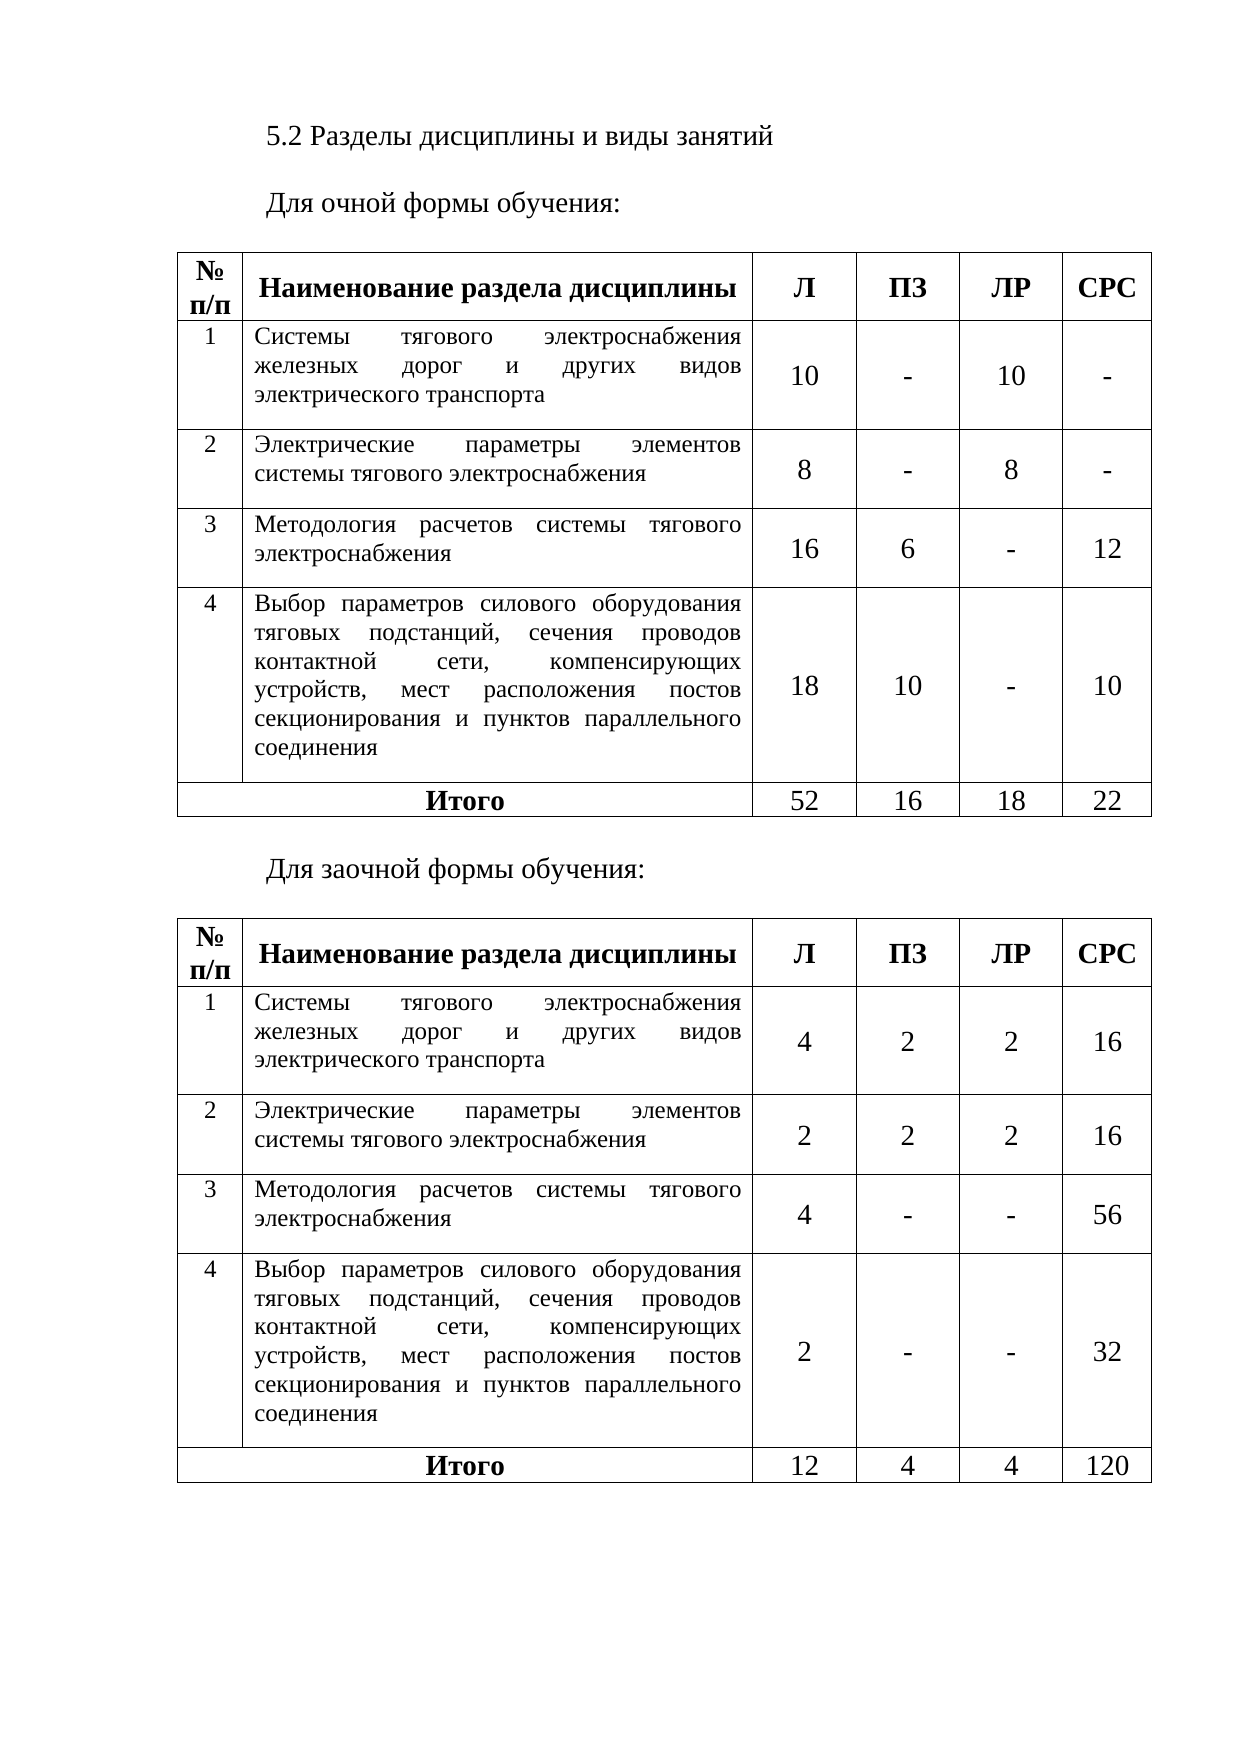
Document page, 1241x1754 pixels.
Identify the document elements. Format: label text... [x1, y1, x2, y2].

table_cell Электрические параметры элементов системы тягового электроснабжения [243, 430, 752, 508]
table_cell 56 [1063, 1175, 1151, 1253]
table_cell - [960, 509, 1062, 587]
table_cell 2 [960, 987, 1062, 1094]
text Для заочной формы обучения: [177, 851, 1152, 884]
table_cell - [960, 1175, 1062, 1253]
table_header ПЗ [857, 919, 959, 986]
text 5.2 Разделы дисциплины и виды занятий [177, 118, 1152, 152]
table_cell 4 [178, 1254, 242, 1447]
table_cell 2 [753, 1254, 856, 1447]
table_header ЛР [960, 919, 1062, 986]
table_cell Системы тягового электроснабжения железных дорог и других видов электрического транспорта [243, 321, 752, 428]
table_cell 52 [753, 783, 856, 816]
table_cell 22 [1063, 783, 1151, 816]
table_header Наименование раздела дисциплины [243, 919, 752, 986]
table_cell Системы тягового электроснабжения железных дорог и других видов электрического транспорта [243, 987, 752, 1094]
table_cell 12 [1063, 509, 1151, 587]
table_cell 2 [857, 987, 959, 1094]
table_cell - [857, 1175, 959, 1253]
table_cell - [960, 588, 1062, 782]
table_cell 16 [1063, 987, 1151, 1094]
table_cell 4 [753, 1175, 856, 1253]
table_header ЛР [960, 253, 1062, 320]
table_cell 2 [178, 1095, 242, 1173]
table_cell 12 [753, 1448, 856, 1482]
table_cell 2 [753, 1095, 856, 1173]
table_cell - [1063, 321, 1151, 428]
table_header № п/п [178, 253, 242, 320]
table_cell - [857, 1254, 959, 1447]
table_cell 16 [857, 783, 959, 816]
table_cell 1 [178, 987, 242, 1094]
table_header Л [753, 253, 856, 320]
table_cell - [857, 321, 959, 428]
table_header № п/п [178, 919, 242, 986]
table_cell 8 [960, 430, 1062, 508]
table_cell Электрические параметры элементов системы тягового электроснабжения [243, 1095, 752, 1173]
table_cell Выбор параметров силового оборудования тяговых подстанций, сечения проводов контактной сети, компенсирующих устройств, мест расположения постов секционирования и пунктов параллельного соединения [243, 588, 752, 782]
table_cell Методология расчетов системы тягового электроснабжения [243, 1175, 752, 1253]
table_header СРС [1063, 253, 1151, 320]
table_cell Итого [178, 783, 752, 816]
table_cell - [960, 1254, 1062, 1447]
table_header Наименование раздела дисциплины [243, 253, 752, 320]
table_cell Методология расчетов системы тягового электроснабжения [243, 509, 752, 587]
table_cell - [857, 430, 959, 508]
table_cell 10 [753, 321, 856, 428]
table_cell 16 [1063, 1095, 1151, 1173]
table_cell 32 [1063, 1254, 1151, 1447]
table_cell 10 [1063, 588, 1151, 782]
table_cell 120 [1063, 1448, 1151, 1482]
table_header ПЗ [857, 253, 959, 320]
table_cell 10 [857, 588, 959, 782]
table_cell 1 [178, 321, 242, 428]
table_cell 6 [857, 509, 959, 587]
table_cell Итого [178, 1448, 752, 1482]
table_cell 3 [178, 1175, 242, 1253]
table_cell 2 [178, 430, 242, 508]
table_cell 10 [960, 321, 1062, 428]
table_cell 4 [960, 1448, 1062, 1482]
table_cell - [1063, 430, 1151, 508]
table_cell 16 [753, 509, 856, 587]
table_cell 18 [960, 783, 1062, 816]
table_cell 3 [178, 509, 242, 587]
table_cell 4 [753, 987, 856, 1094]
table_header Л [753, 919, 856, 986]
table_header СРС [1063, 919, 1151, 986]
table_cell 8 [753, 430, 856, 508]
text Для очной формы обучения: [177, 185, 1152, 219]
table_cell 2 [857, 1095, 959, 1173]
table_cell 2 [960, 1095, 1062, 1173]
table_cell Выбор параметров силового оборудования тяговых подстанций, сечения проводов контактной сети, компенсирующих устройств, мест расположения постов секционирования и пунктов параллельного соединения [243, 1254, 752, 1447]
table_cell 4 [857, 1448, 959, 1482]
table_cell 4 [178, 588, 242, 782]
table_cell 18 [753, 588, 856, 782]
